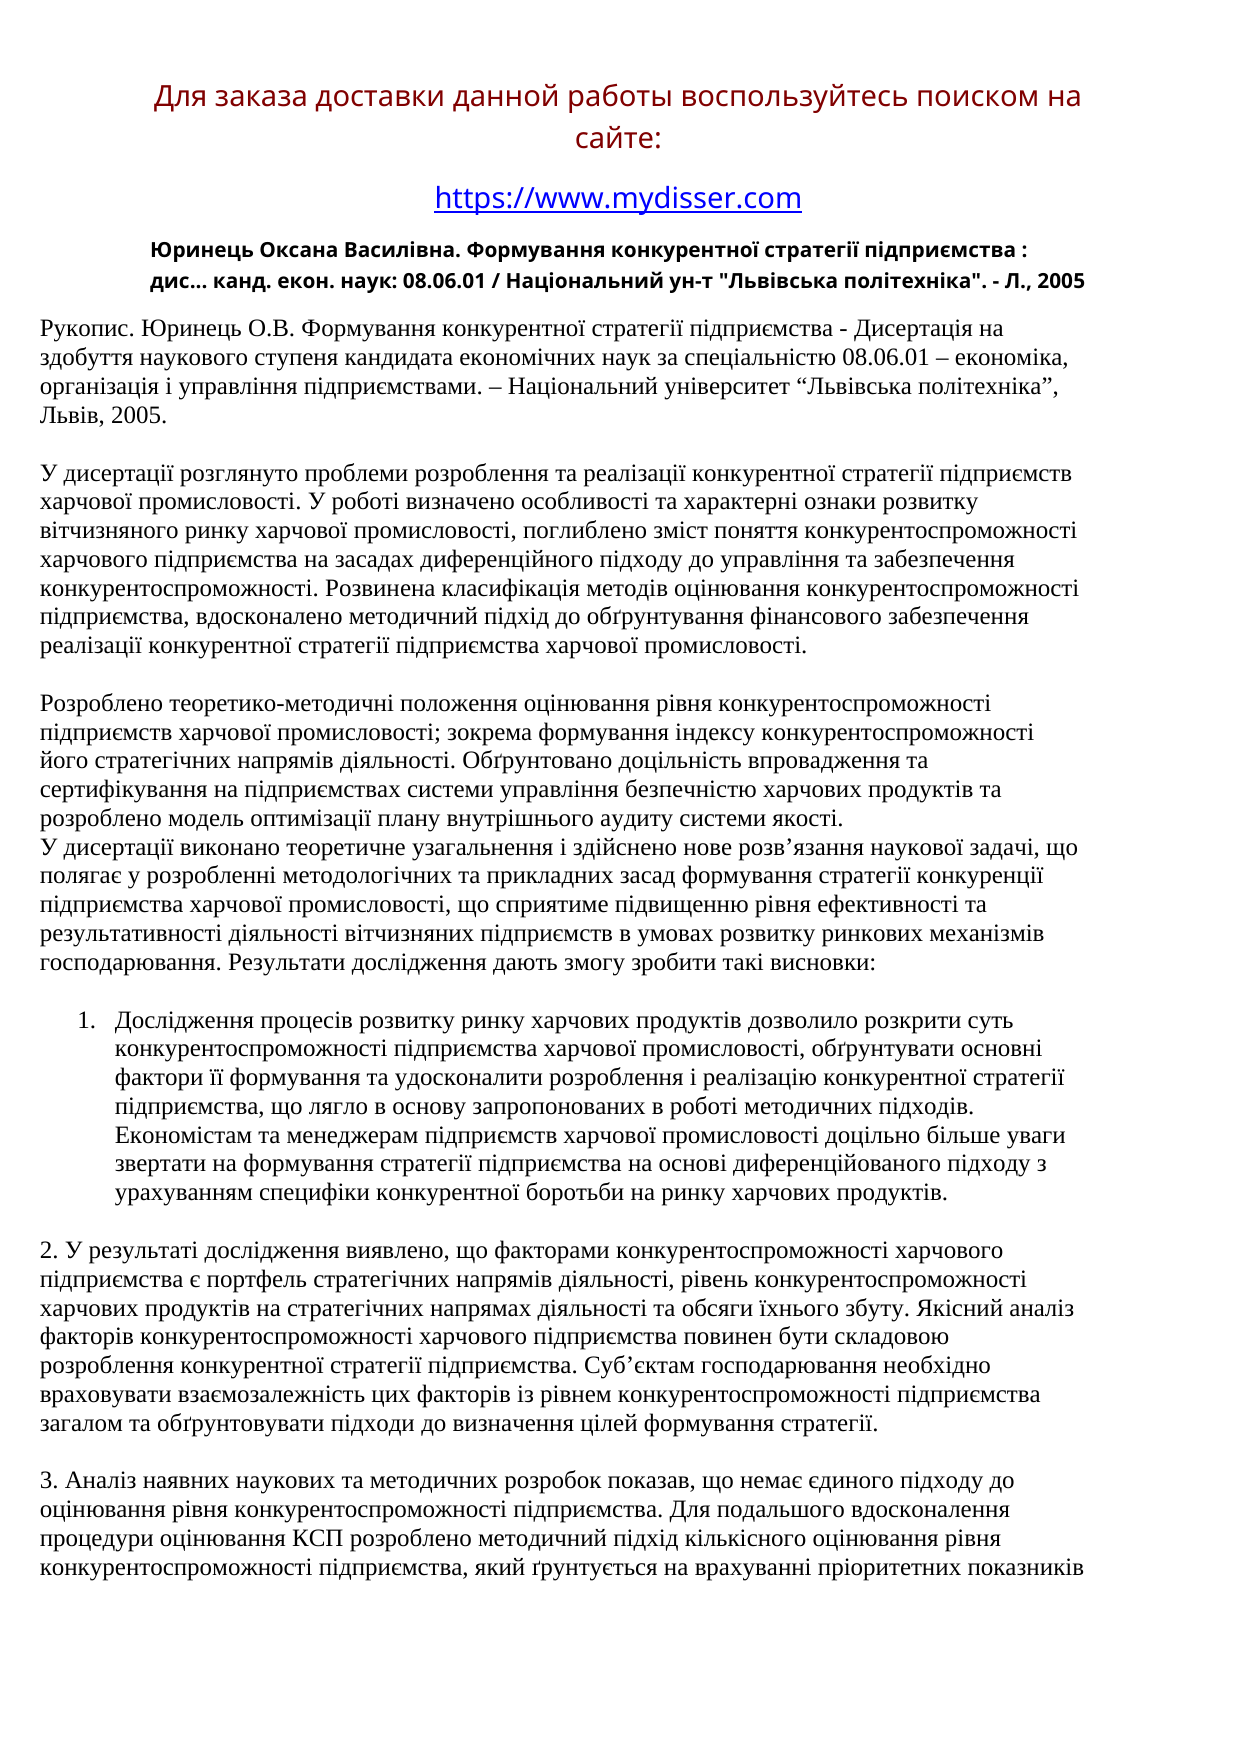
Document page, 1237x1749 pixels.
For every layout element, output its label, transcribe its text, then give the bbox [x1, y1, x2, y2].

table_header [40, 314, 1086, 832]
text Юринець Оксана Василівна. Формування конкурентної стратегії підприємства : дис... канд. екон. наук: 08.06.01 / Національний ун-т "Львівська політехніка". - Л., 2005 [150, 236, 1086, 266]
table_cell [40, 832, 1086, 1581]
